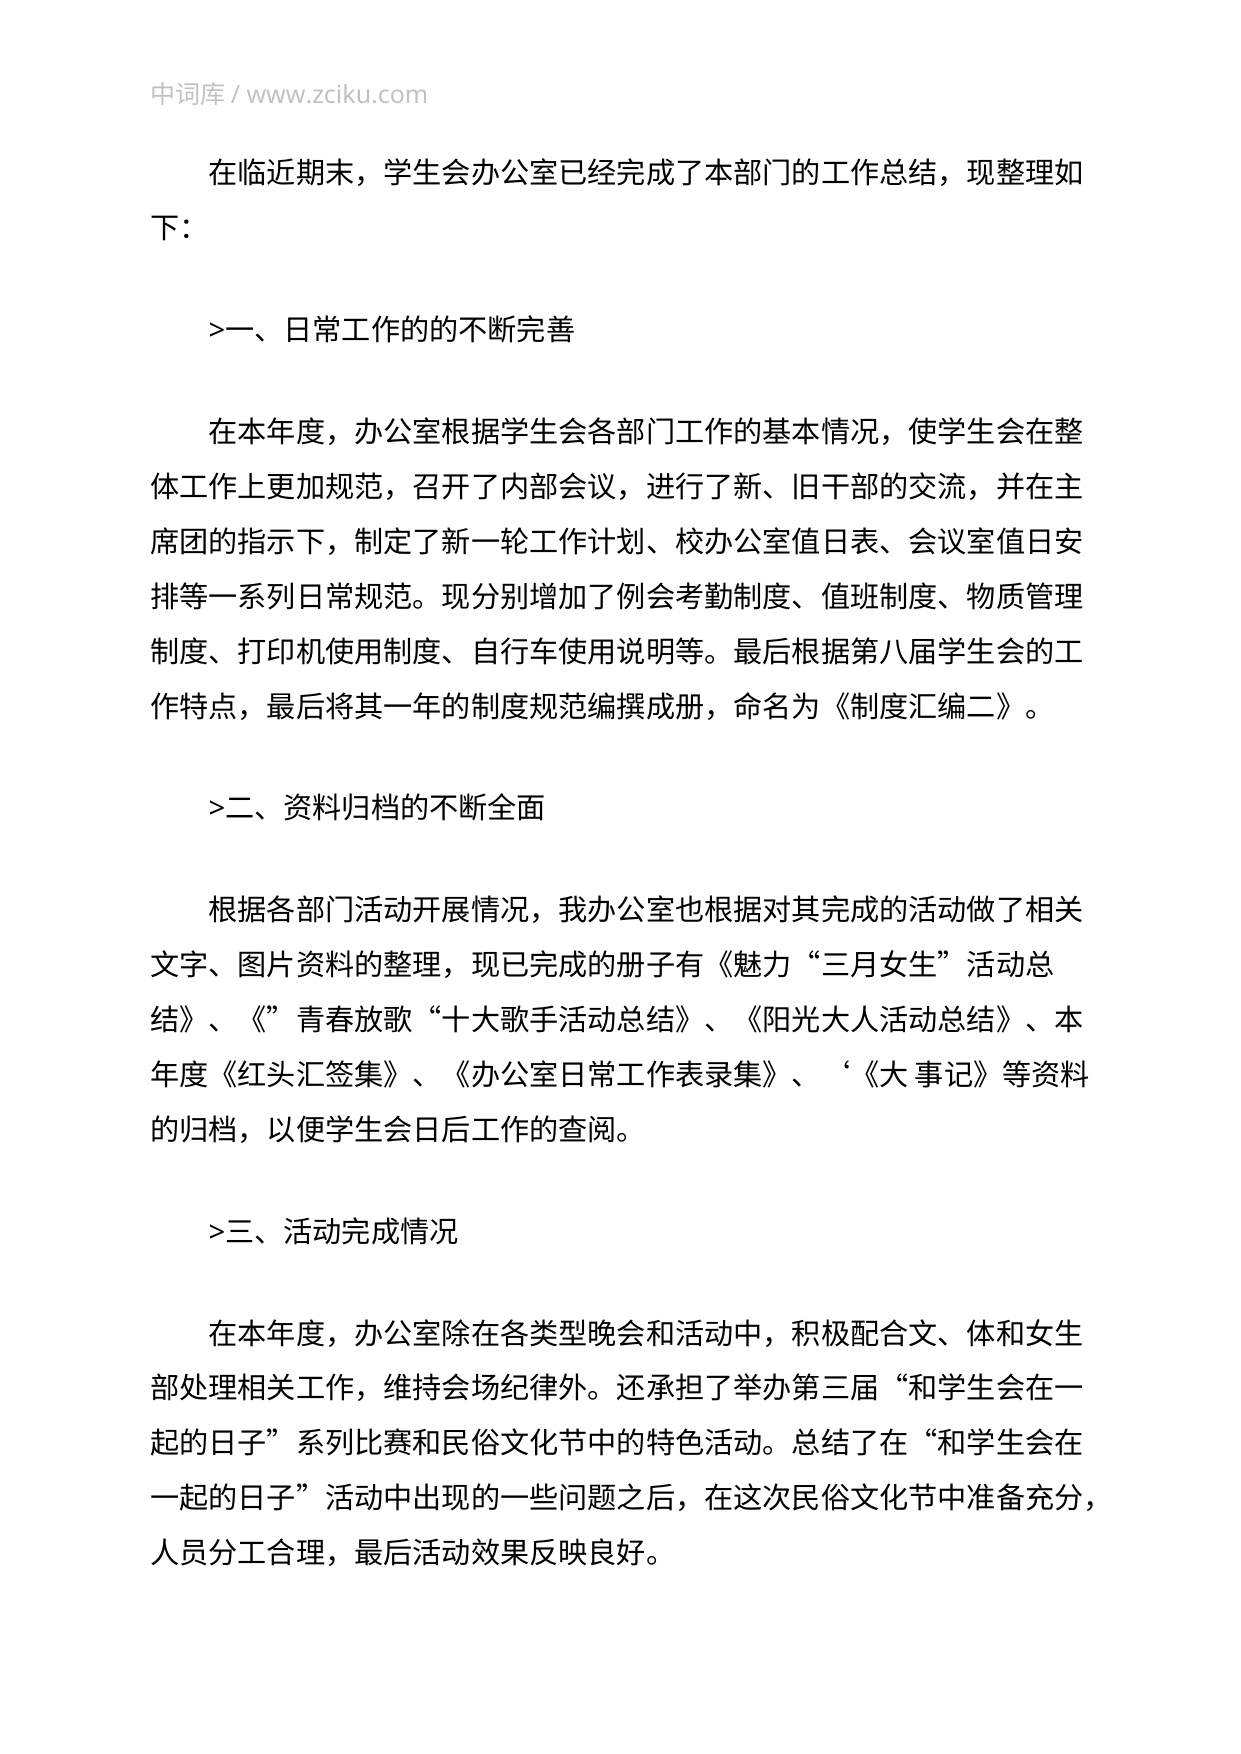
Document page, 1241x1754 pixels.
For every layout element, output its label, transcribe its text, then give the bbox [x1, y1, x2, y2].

text 根据各部门活动开展情况，我办公室也根据对其完成的活动做了相关文字、图片资料的整理，现已完成的册子有《魅力“三月女生”活动总结》、《”青春放歌“十大歌手活动总结》、《阳光大人活动总结》、本年度《红头汇签集》、《办公室日常工作表录集》、‘《大 事记》等资料的归档，以便学生会日后工作的查阅。 [150, 887, 1090, 1149]
text 在临近期末，学生会办公室已经完成了本部门的工作总结，现整理如下： [150, 150, 1090, 247]
text >二、资料归档的不断全面 [150, 785, 1090, 827]
text >三、活动完成情况 [150, 1208, 1090, 1251]
text 在本年度，办公室根据学生会各部门工作的基本情况，使学生会在整体工作上更加规范，召开了内部会议，进行了新、旧干部的交流，并在主席团的指示下，制定了新一轮工作计划、校办公室值日表、会议室值日安排等一系列日常规范。现分别增加了例会考勤制度、值班制度、物质管理制度、打印机使用制度、自行车使用说明等。最后根据第八届学生会的工作特点，最后将其一年的制度规范编撰成册，命名为《制度汇编二》。 [150, 409, 1090, 725]
text >一、日常工作的的不断完善 [150, 307, 1090, 349]
text 在本年度，办公室除在各类型晚会和活动中，积极配合文、体和女生部处理相关工作，维持会场纪律外。还承担了举办第三届“和学生会在一起的日子”系列比赛和民俗文化节中的特色活动。总结了在“和学生会在一起的日子”活动中出现的一些问题之后，在这次民俗文化节中准备充分，人员分工合理，最后活动效果反映良好。 [150, 1310, 1090, 1572]
